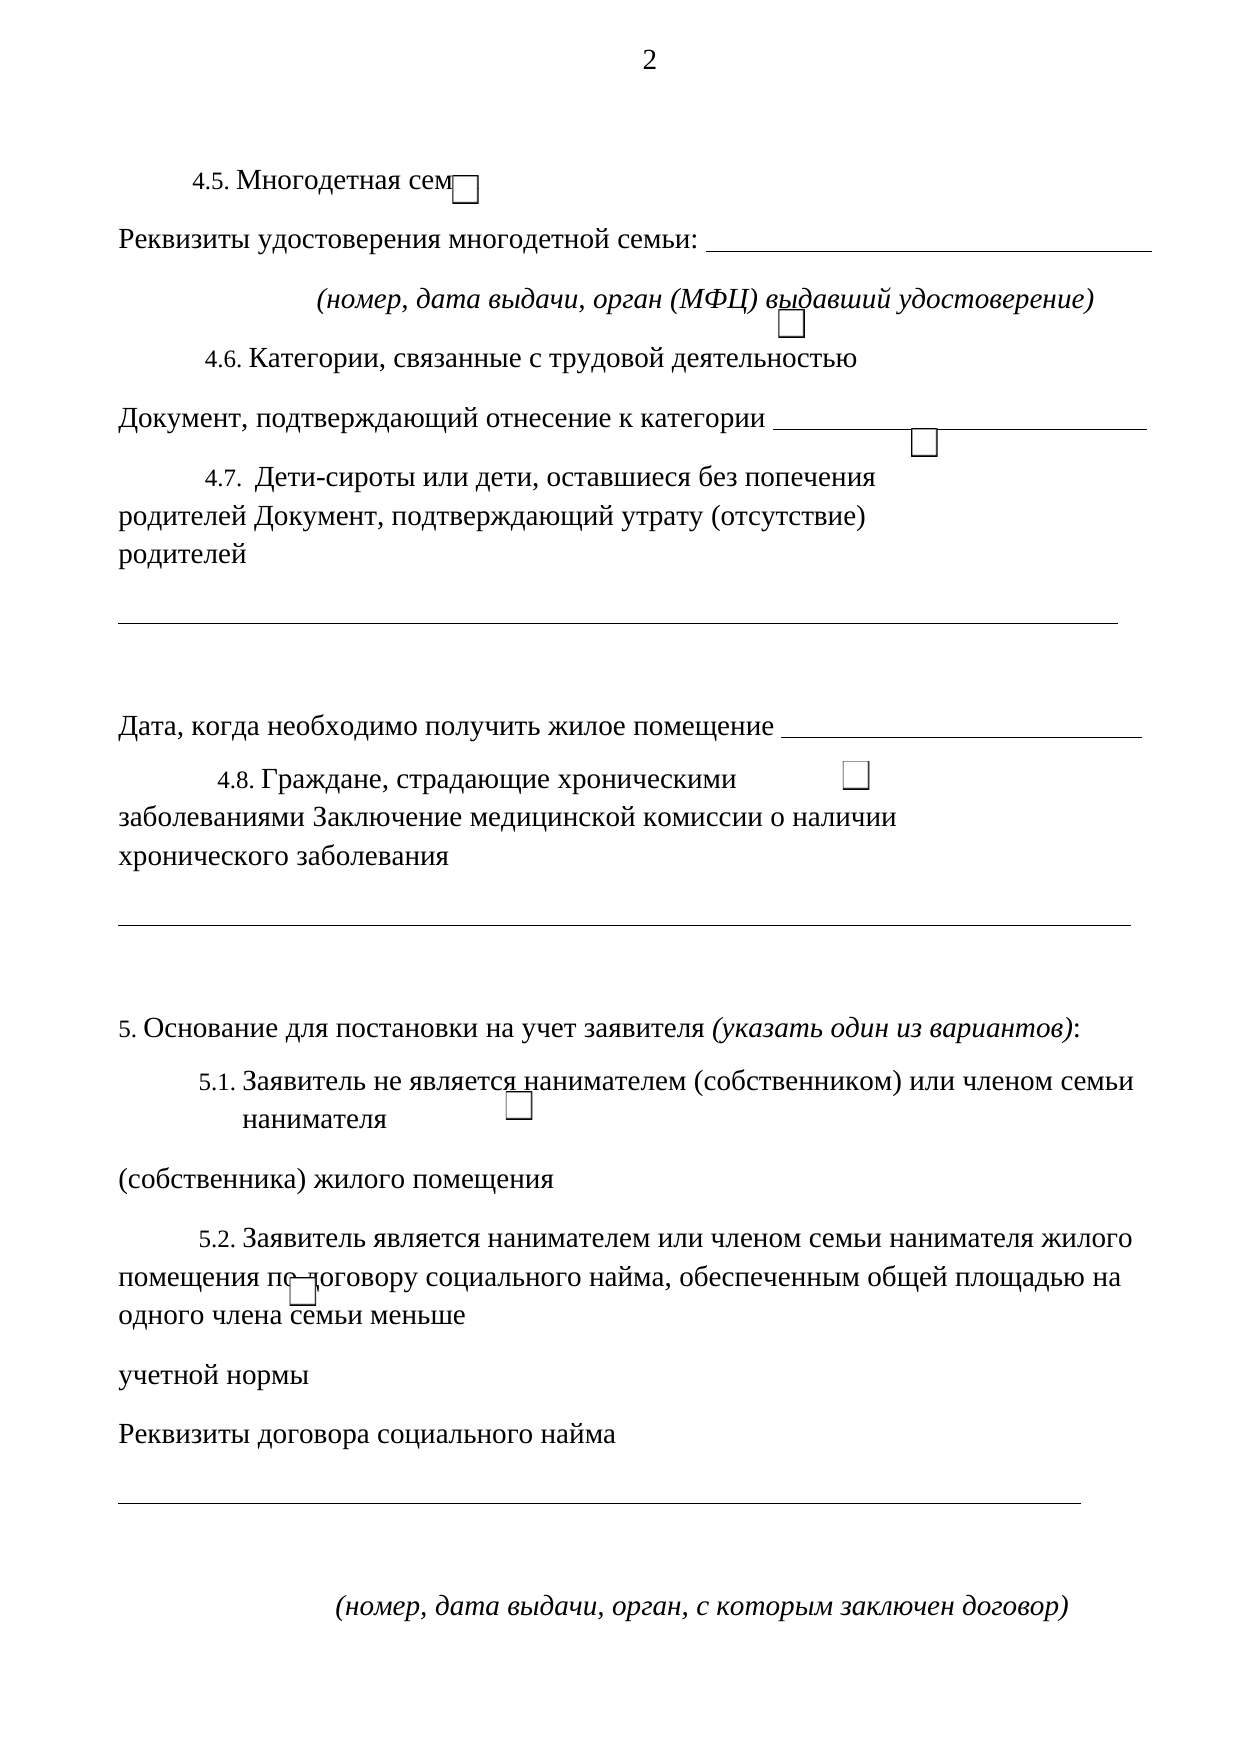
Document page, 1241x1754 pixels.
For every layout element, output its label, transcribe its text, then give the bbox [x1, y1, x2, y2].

list Категории, связанные с трудовой деятельностью [204, 340, 1192, 374]
list Многодетная семья [192, 162, 1192, 196]
picture [452, 175, 479, 204]
text Документ, подтверждающий отнесение к категории [118, 400, 1192, 433]
list Заявитель не является нанимателем (собственником) или членом семьи нанимателя [198, 1063, 1192, 1135]
list Заявитель является нанимателем или членом семьи нанимателя жилого помещения по договору социального найма, обеспеченным общей площадью на одного члена семьи меньше [118, 1220, 1166, 1331]
picture [289, 1277, 317, 1306]
text (собственника) жилого помещения [118, 1161, 1192, 1194]
text (номер, дата выдачи, орган, с которым заключен договор) [335, 1594, 1192, 1620]
text 2 [107, 42, 1192, 76]
text Реквизиты договора социального найма [118, 1416, 1192, 1450]
text Дата, когда необходимо получить жилое помещение [118, 714, 1192, 740]
text Реквизиты удостоверения многодетной семьи: [118, 222, 1192, 255]
list Граждане, страдающие хроническими заболеваниями Заключение медицинской комиссии о наличии хронического заболевания [118, 761, 909, 872]
text учетной нормы [118, 1357, 1192, 1390]
text (номер, дата выдачи, орган (МФЦ) выдавший удостоверение) [316, 281, 1192, 314]
picture [911, 428, 938, 457]
picture [778, 309, 805, 338]
list Основание для постановки на учет заявителя (указать один из вариантов): [118, 1016, 1192, 1042]
list Дети-сироты или дети, оставшиеся без попечения родителей Документ, подтверждающий утрату (отсутствие) родителей [118, 459, 903, 570]
picture [505, 1091, 533, 1120]
